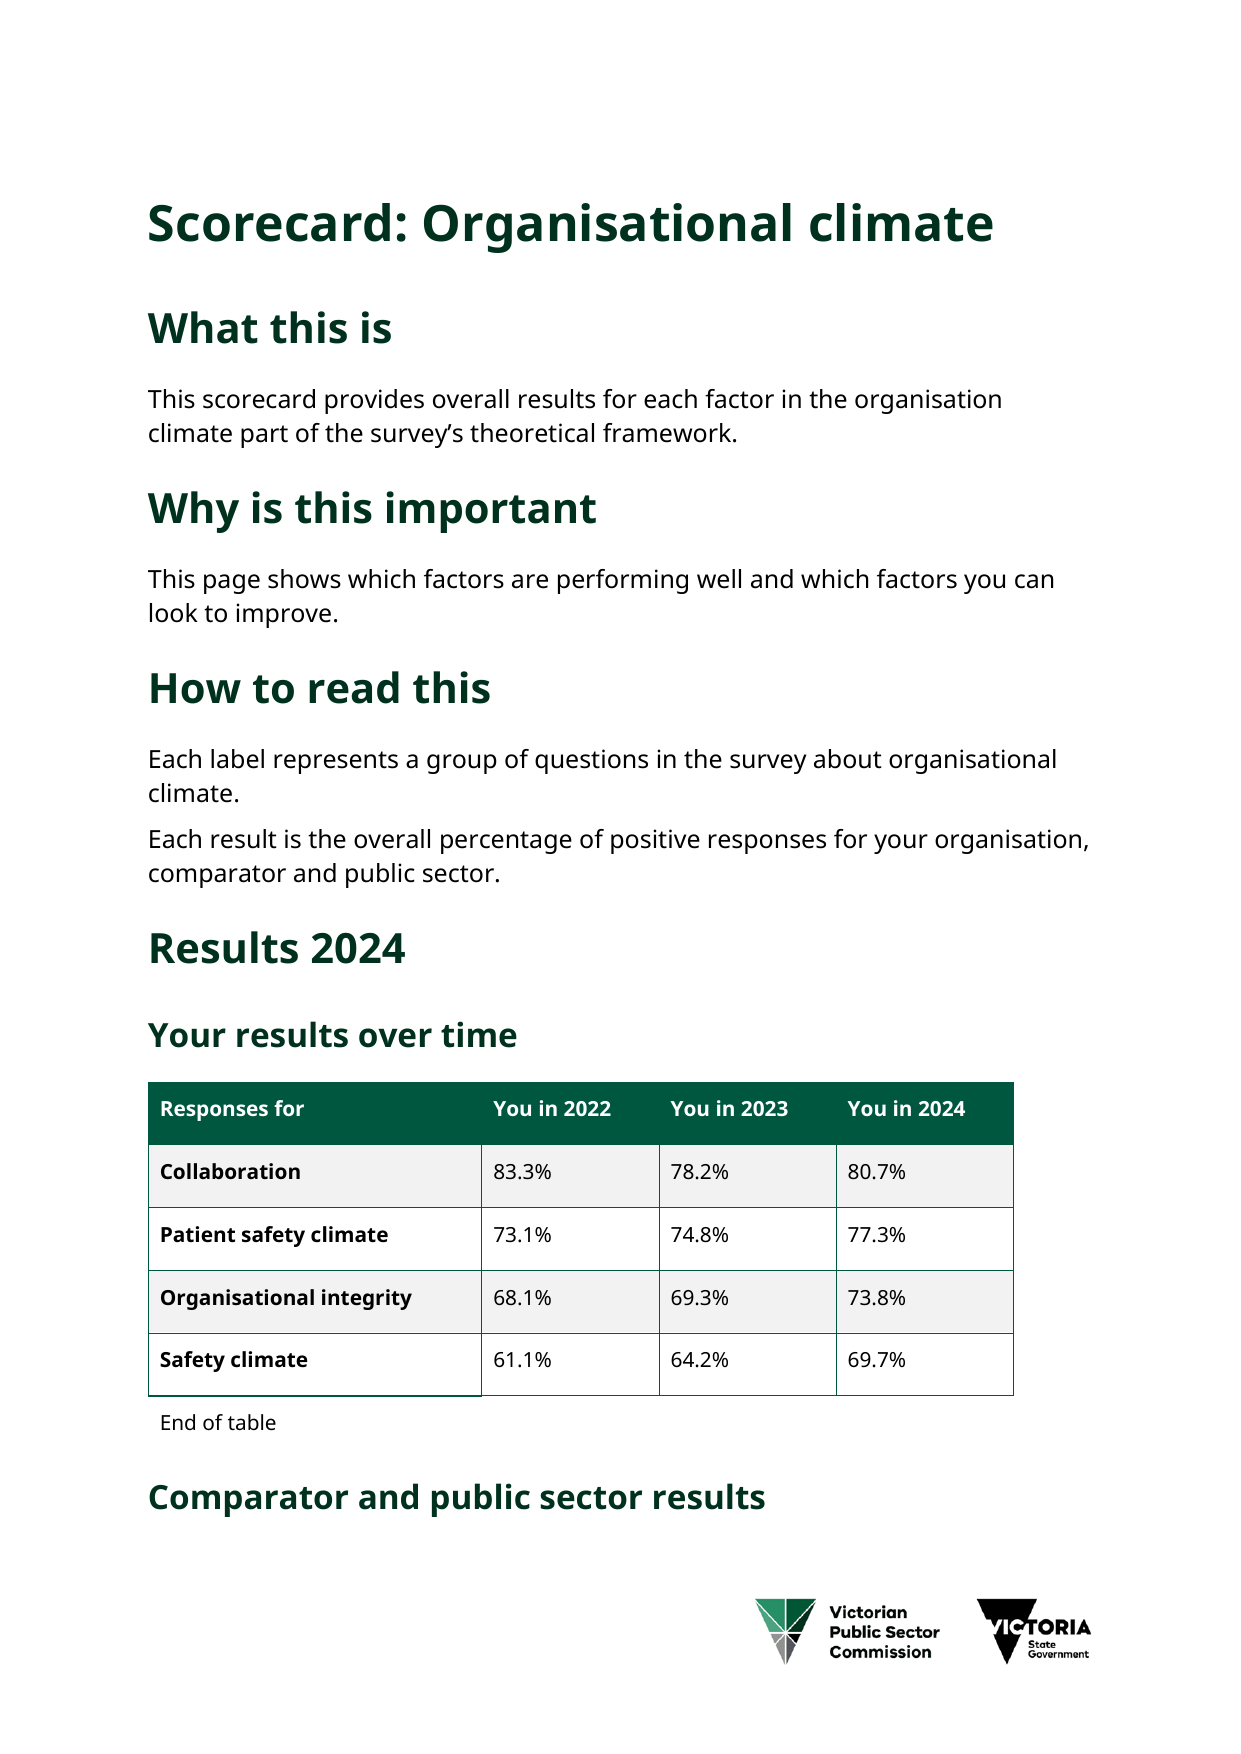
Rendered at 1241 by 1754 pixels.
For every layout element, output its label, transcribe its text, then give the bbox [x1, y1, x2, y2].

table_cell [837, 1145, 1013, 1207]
subtitle Comparator and public sector results [148, 1474, 1092, 1519]
text Each result is the overall percentage of positive responses for your organisation, comparator and public sector. [148, 822, 1092, 890]
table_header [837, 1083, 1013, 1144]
picture [754, 1598, 1093, 1666]
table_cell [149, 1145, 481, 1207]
subtitle Your results over time [148, 1012, 1092, 1058]
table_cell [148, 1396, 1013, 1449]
text This page shows which factors are performing well and which factors you can look to improve. [148, 561, 1092, 629]
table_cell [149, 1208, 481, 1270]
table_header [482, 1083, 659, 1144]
text This scorecard provides overall results for each factor in the organisation climate part of the survey’s theoretical framework. [148, 381, 1092, 449]
subtitle Scorecard: Organisational climate [148, 188, 1092, 256]
subtitle Results 2024 [148, 919, 1092, 976]
text Each label represents a group of questions in the survey about organisational climate. [148, 741, 1092, 809]
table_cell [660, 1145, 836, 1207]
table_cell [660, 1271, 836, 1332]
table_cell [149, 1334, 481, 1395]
subtitle How to read this [148, 659, 1092, 715]
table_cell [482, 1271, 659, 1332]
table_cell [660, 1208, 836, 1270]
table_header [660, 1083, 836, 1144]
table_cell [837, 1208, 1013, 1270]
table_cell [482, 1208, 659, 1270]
subtitle Why is this important [148, 479, 1092, 535]
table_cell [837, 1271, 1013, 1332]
subtitle What this is [148, 299, 1092, 355]
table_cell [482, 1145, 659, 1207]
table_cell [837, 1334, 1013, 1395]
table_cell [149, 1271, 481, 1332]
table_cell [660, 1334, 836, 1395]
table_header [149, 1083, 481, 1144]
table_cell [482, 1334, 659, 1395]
